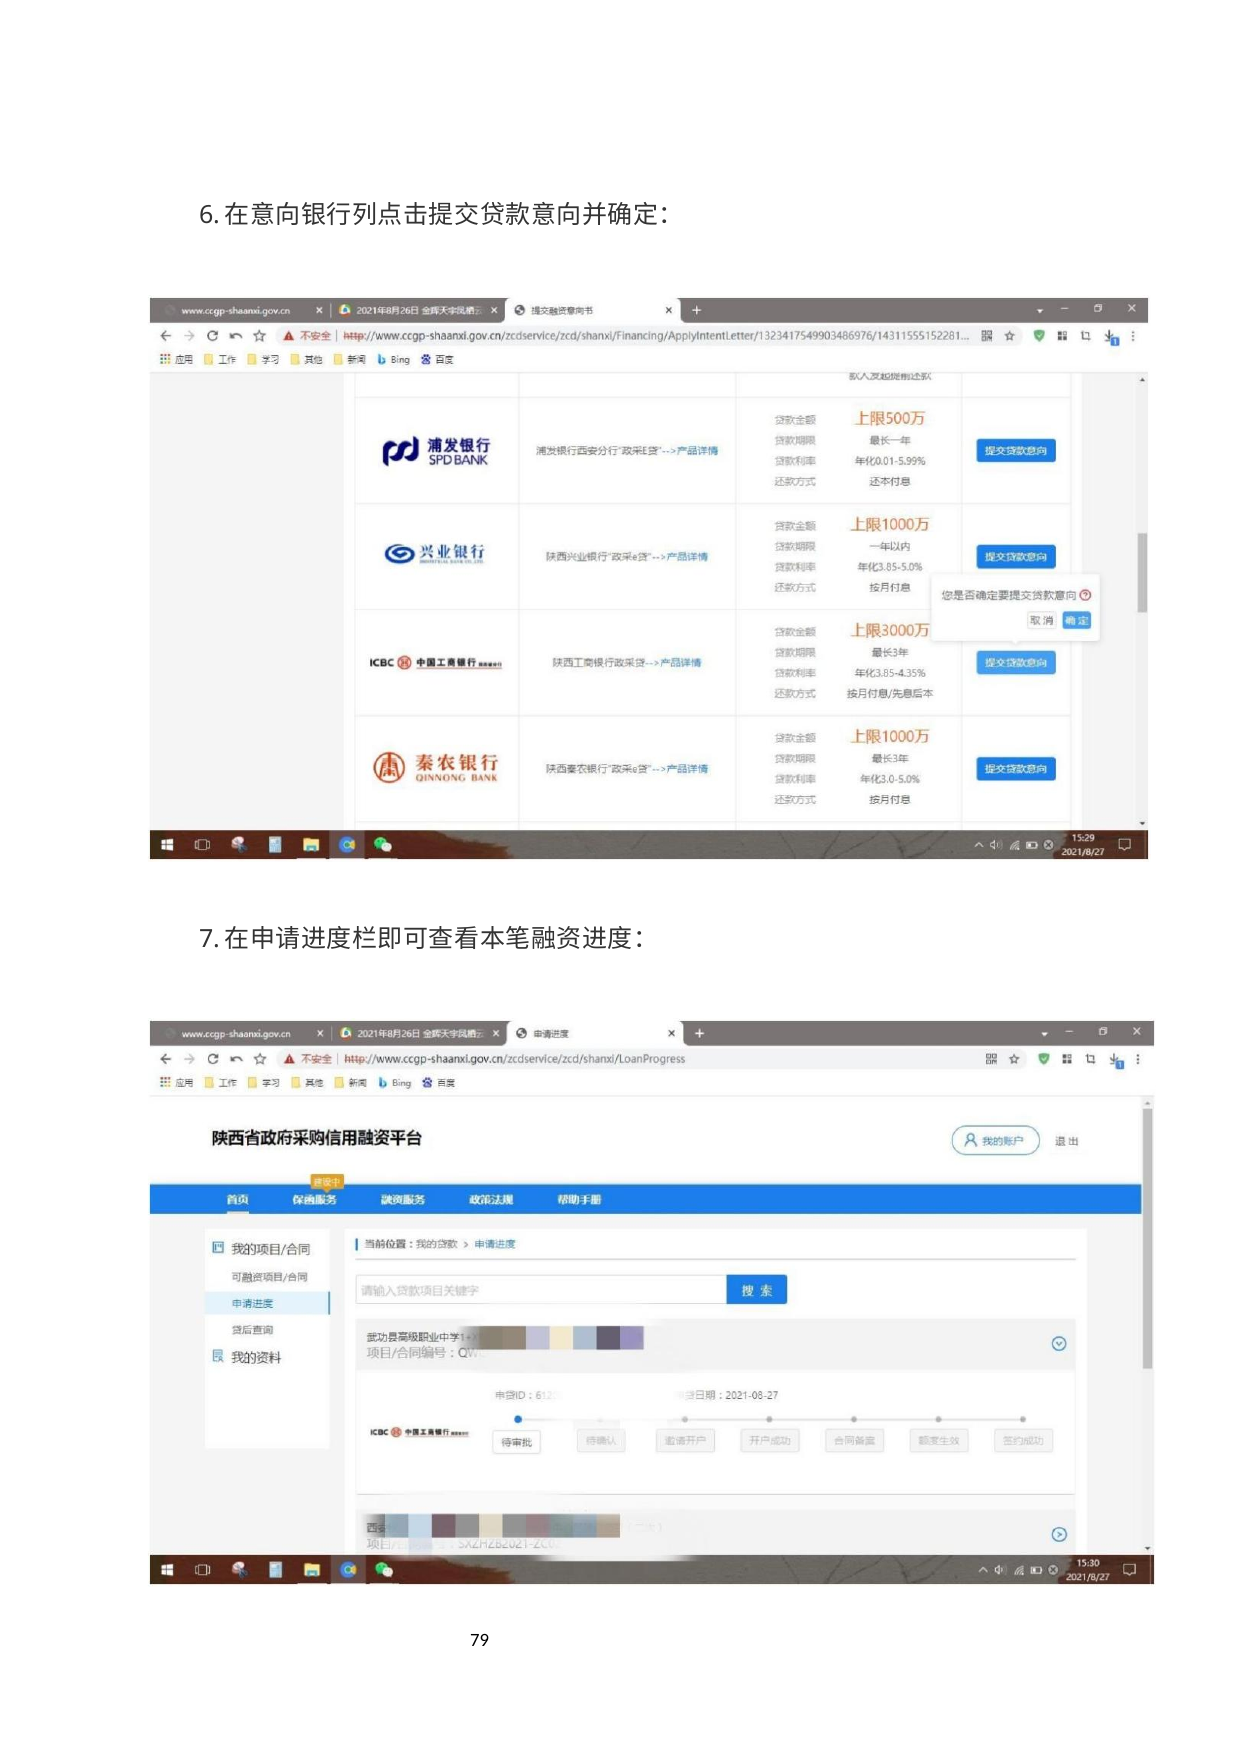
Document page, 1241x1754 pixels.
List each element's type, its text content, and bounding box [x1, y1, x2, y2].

picture [147, 295, 1151, 862]
text 6.在意向银行列点击提交贷款意向并确定： [148, 178, 1092, 247]
text 7.在申请进度栏即可查看本笔融资进度： [148, 902, 1092, 972]
picture [147, 1018, 1156, 1587]
